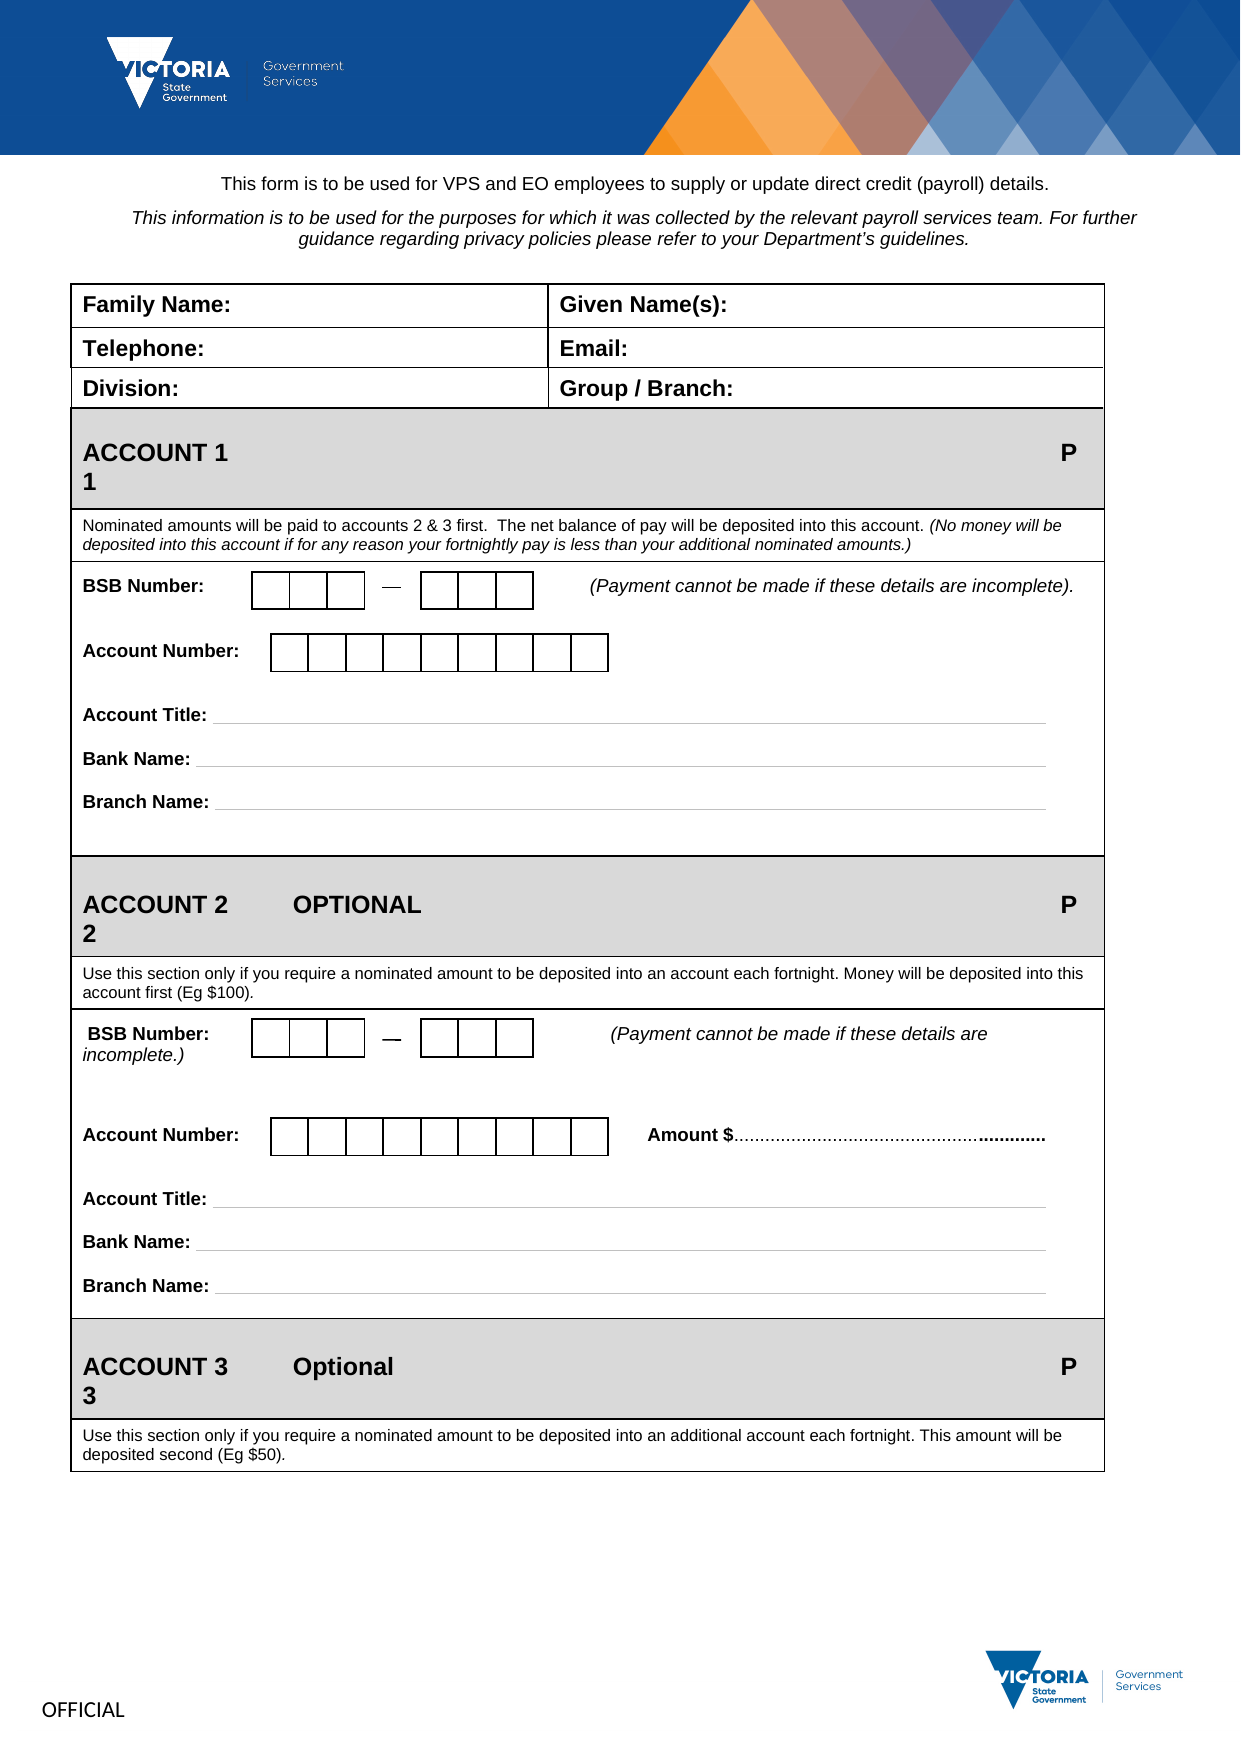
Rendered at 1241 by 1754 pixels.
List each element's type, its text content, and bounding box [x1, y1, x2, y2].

table_cell ACCOUNT 1 P 1 [72, 407, 1104, 508]
picture [16, 1633, 1241, 1754]
picture [0, 0, 1241, 155]
table_cell ACCOUNT 2 OPTIONAL P 2 [72, 857, 1104, 956]
table_cell Nominated amounts will be paid to accounts 2 & 3 first. The net balance of pay will be deposited into this account. (No money will be deposited into this account if for any reason your fortnightly pay is less than your additional nominated amounts.) [72, 510, 1104, 561]
table_cell BSB Number: (Payment cannot be made if these details are incomplete). Account Number: Account Title: Bank Name: Branch Name: [72, 562, 1104, 855]
table_cell Group / Branch: [549, 367, 1104, 407]
table_cell Use this section only if you require a nominated amount to be deposited into an account each fortnight. Money will be deposited into this account first (Eg $100). [72, 957, 1104, 1008]
text This form is to be used for VPS and EO employees to supply or update direct credit (payroll) details. [118, 173, 1152, 194]
text This information is to be used for the purposes for which it was collected by the relevant payroll services team. For further guidance regarding privacy policies please refer to your Department’s guidelines. [118, 206, 1152, 249]
table_cell Use this section only if you require a nominated amount to be deposited into an additional account each fortnight. This amount will be deposited second (Eg $50). [72, 1420, 1104, 1471]
table_cell Division: [72, 368, 548, 407]
table_cell Telephone: [72, 328, 547, 367]
table_cell Email: [549, 328, 1104, 367]
table_header Family Name: [72, 285, 547, 327]
table_header Given Name(s): [549, 285, 1104, 327]
table_cell ACCOUNT 3 Optional P 3 [72, 1319, 1104, 1418]
